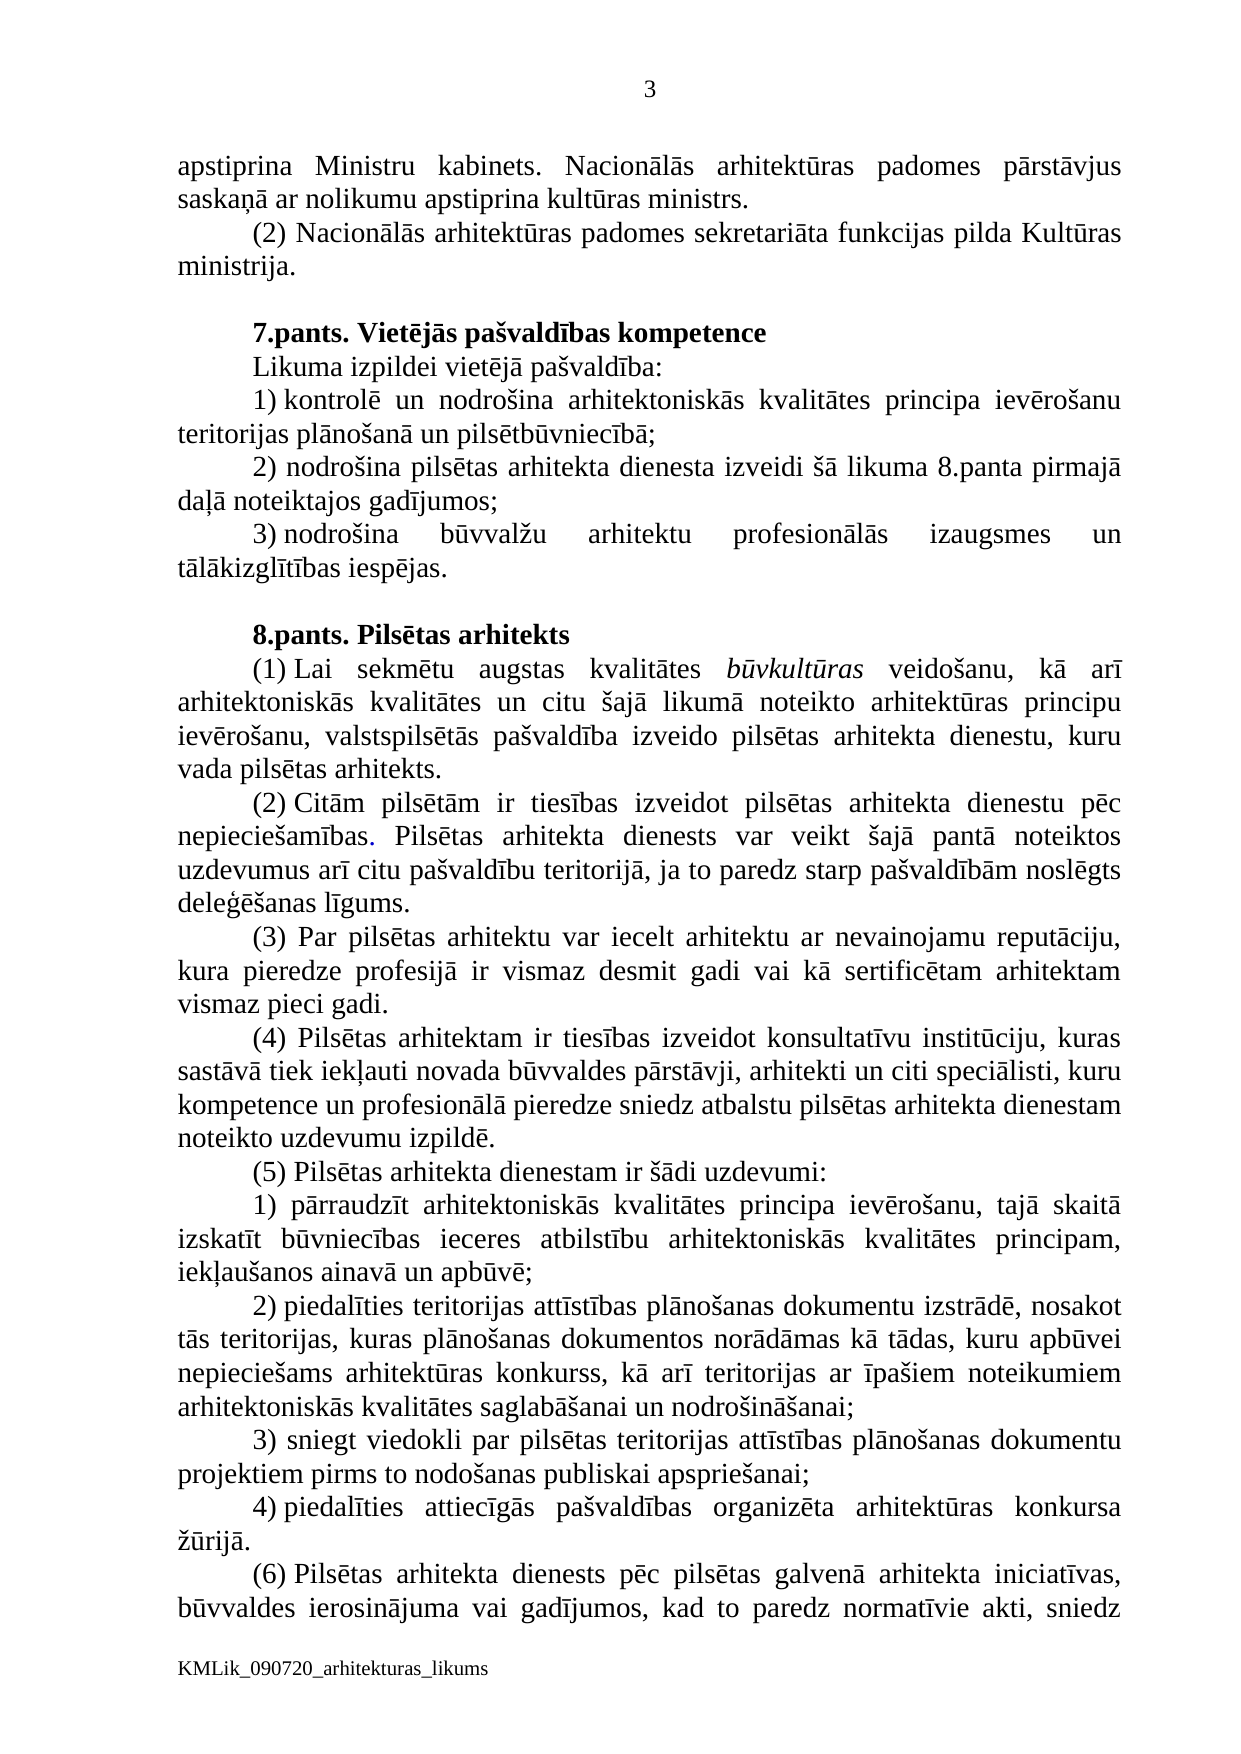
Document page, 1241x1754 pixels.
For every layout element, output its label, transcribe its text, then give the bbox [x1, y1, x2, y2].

text 2) nodrošina pilsētas arhitekta dienesta izveidi šā likuma 8.panta pirmajā daļā noteiktajos gadījumos; [177, 449, 1122, 517]
text (2) Citām pilsētām ir tiesības izveidot pilsētas arhitekta dienestu pēc nepieciešamības. Pilsētas arhitekta dienests var veikt šajā pantā noteiktos uzdevumus arī citu pašvaldību teritorijā, ja to paredz starp pašvaldībām noslēgts deleģēšanas līgums. [177, 785, 1122, 919]
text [177, 1556, 1122, 1623]
text (5) Pilsētas arhitekta dienestam ir šādi uzdevumi: [177, 1154, 1122, 1187]
text (1) Lai sekmētu augstas kvalitātes būvkultūras veidošanu, kā arī arhitektoniskās kvalitātes un citu šajā likumā noteikto arhitektūras principu ievērošanu, valstspilsētās pašvaldība izveido pilsētas arhitekta dienestu, kuru vada pilsētas arhitekts. [177, 651, 1122, 785]
text 1) kontrolē un nodrošina arhitektoniskās kvalitātes principa ievērošanu teritorijas plānošanā un pilsētbūvniecībā; [177, 382, 1122, 449]
text 3) sniegt viedokli par pilsētas teritorijas attīstības plānošanas dokumentu projektiem pirms to nodošanas publiskai apspriešanai; [177, 1422, 1122, 1489]
text (4) Pilsētas arhitektam ir tiesības izveidot konsultatīvu institūciju, kuras sastāvā tiek iekļauti novada būvvaldes pārstāvji, arhitekti un citi speciālisti, kuru kompetence un profesionālā pieredze sniedz atbalstu pilsētas arhitekta dienestam noteikto uzdevumu izpildē. [177, 1020, 1122, 1154]
text 2) piedalīties teritorijas attīstības plānošanas dokumentu izstrādē, nosakot tās teritorijas, kuras plānošanas dokumentos norādāmas kā tādas, kuru apbūvei nepieciešams arhitektūras konkurss, kā arī teritorijas ar īpašiem noteikumiem arhitektoniskās kvalitātes saglabāšanai un nodrošināšanai; [177, 1288, 1122, 1422]
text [177, 148, 1122, 215]
text Likuma izpildei vietējā pašvaldība: [177, 349, 1122, 382]
text 3) nodrošina būvvalžu arhitektu profesionālās izaugsmes un tālākizglītības iespējas. [177, 517, 1122, 584]
text 8.pants. Pilsētas arhitekts [177, 617, 1122, 651]
text (2) Nacionālās arhitektūras padomes sekretariāta funkcijas pilda Kultūras ministrija. [177, 215, 1122, 282]
text 4) piedalīties attiecīgās pašvaldības organizēta arhitektūras konkursa žūrijā. [177, 1489, 1122, 1556]
text (3) Par pilsētas arhitektu var iecelt arhitektu ar nevainojamu reputāciju, kura pieredze profesijā ir vismaz desmit gadi vai kā sertificētam arhitektam vismaz pieci gadi. [177, 919, 1122, 1020]
text 1) pārraudzīt arhitektoniskās kvalitātes principa ievērošanu, tajā skaitā izskatīt būvniecības ieceres atbilstību arhitektoniskās kvalitātes principam, iekļaušanos ainavā un apbūvē; [177, 1187, 1122, 1288]
text 7.pants. Vietējās pašvaldības kompetence [177, 315, 1122, 349]
